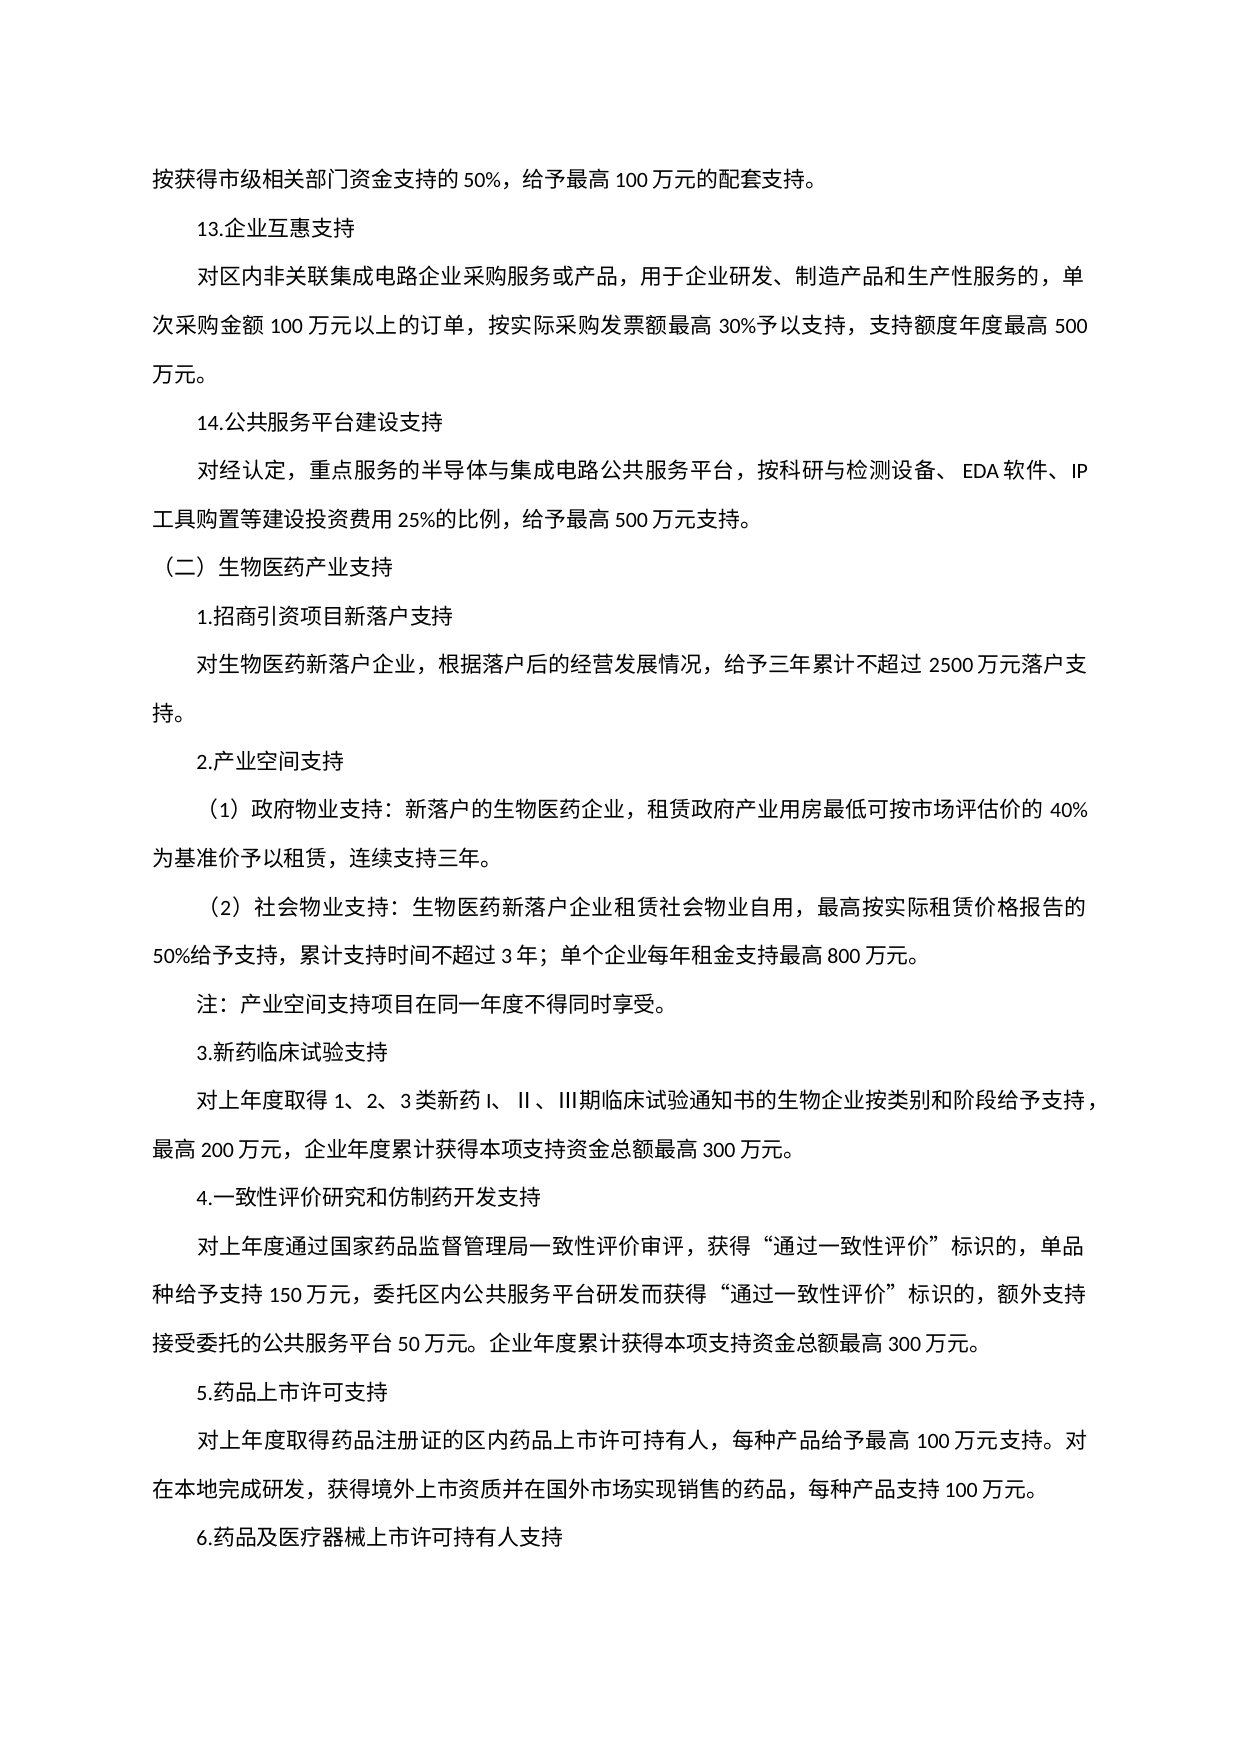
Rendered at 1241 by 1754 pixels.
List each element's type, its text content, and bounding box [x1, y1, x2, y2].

text 对区内非关联集成电路企业采购服务或产品，用于企业研发、制造产品和生产性服务的，单次采购金额100万元以上的订单，按实际采购发票额最高30%予以支持，支持额度年度最高500万元。 [152, 259, 1088, 389]
text 对上年度取得药品注册证的区内药品上市许可持有人，每种产品给予最高100万元支持。对在本地完成研发，获得境外上市资质并在国外市场实现销售的药品，每种产品支持100万元。 [152, 1422, 1088, 1504]
text 4.一致性评价研究和仿制药开发支持 [152, 1180, 1088, 1212]
text 1.招商引资项目新落户支持 [152, 598, 1088, 631]
text 14.公共服务平台建设支持 [152, 404, 1088, 437]
text 3.新药临床试验支持 [152, 1034, 1088, 1067]
text 注：产业空间支持项目在同一年度不得同时享受。 [152, 986, 1088, 1019]
text 2.产业空间支持 [152, 744, 1088, 776]
text （二）生物医药产业支持 [152, 550, 1088, 582]
text （1）政府物业支持：新落户的生物医药企业，租赁政府产业用房最低可按市场评估价的40%为基准价予以租赁，连续支持三年。 [152, 792, 1088, 873]
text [152, 162, 1088, 194]
text 对上年度通过国家药品监督管理局一致性评价审评，获得“通过一致性评价”标识的，单品种给予支持150万元，委托区内公共服务平台研发而获得“通过一致性评价”标识的，额外支持接受委托的公共服务平台50万元。企业年度累计获得本项支持资金总额最高300万元。 [152, 1228, 1088, 1358]
text 5.药品上市许可支持 [152, 1374, 1088, 1407]
text 13.企业互惠支持 [152, 210, 1088, 243]
text 对生物医药新落户企业，根据落户后的经营发展情况，给予三年累计不超过2500万元落户支持。 [152, 647, 1088, 728]
text 6.药品及医疗器械上市许可持有人支持 [152, 1519, 1088, 1552]
text 对经认定，重点服务的半导体与集成电路公共服务平台，按科研与检测设备、EDA软件、IP工具购置等建设投资费用25%的比例，给予最高500万元支持。 [152, 453, 1088, 534]
text （2）社会物业支持：生物医药新落户企业租赁社会物业自用，最高按实际租赁价格报告的50%给予支持，累计支持时间不超过3年；单个企业每年租金支持最高800万元。 [152, 889, 1088, 970]
text 对上年度取得1、2、3类新药I、Ⅱ、Ⅲ期临床试验通知书的生物企业按类别和阶段给予支持，最高200万元，企业年度累计获得本项支持资金总额最高300万元。 [152, 1083, 1088, 1164]
